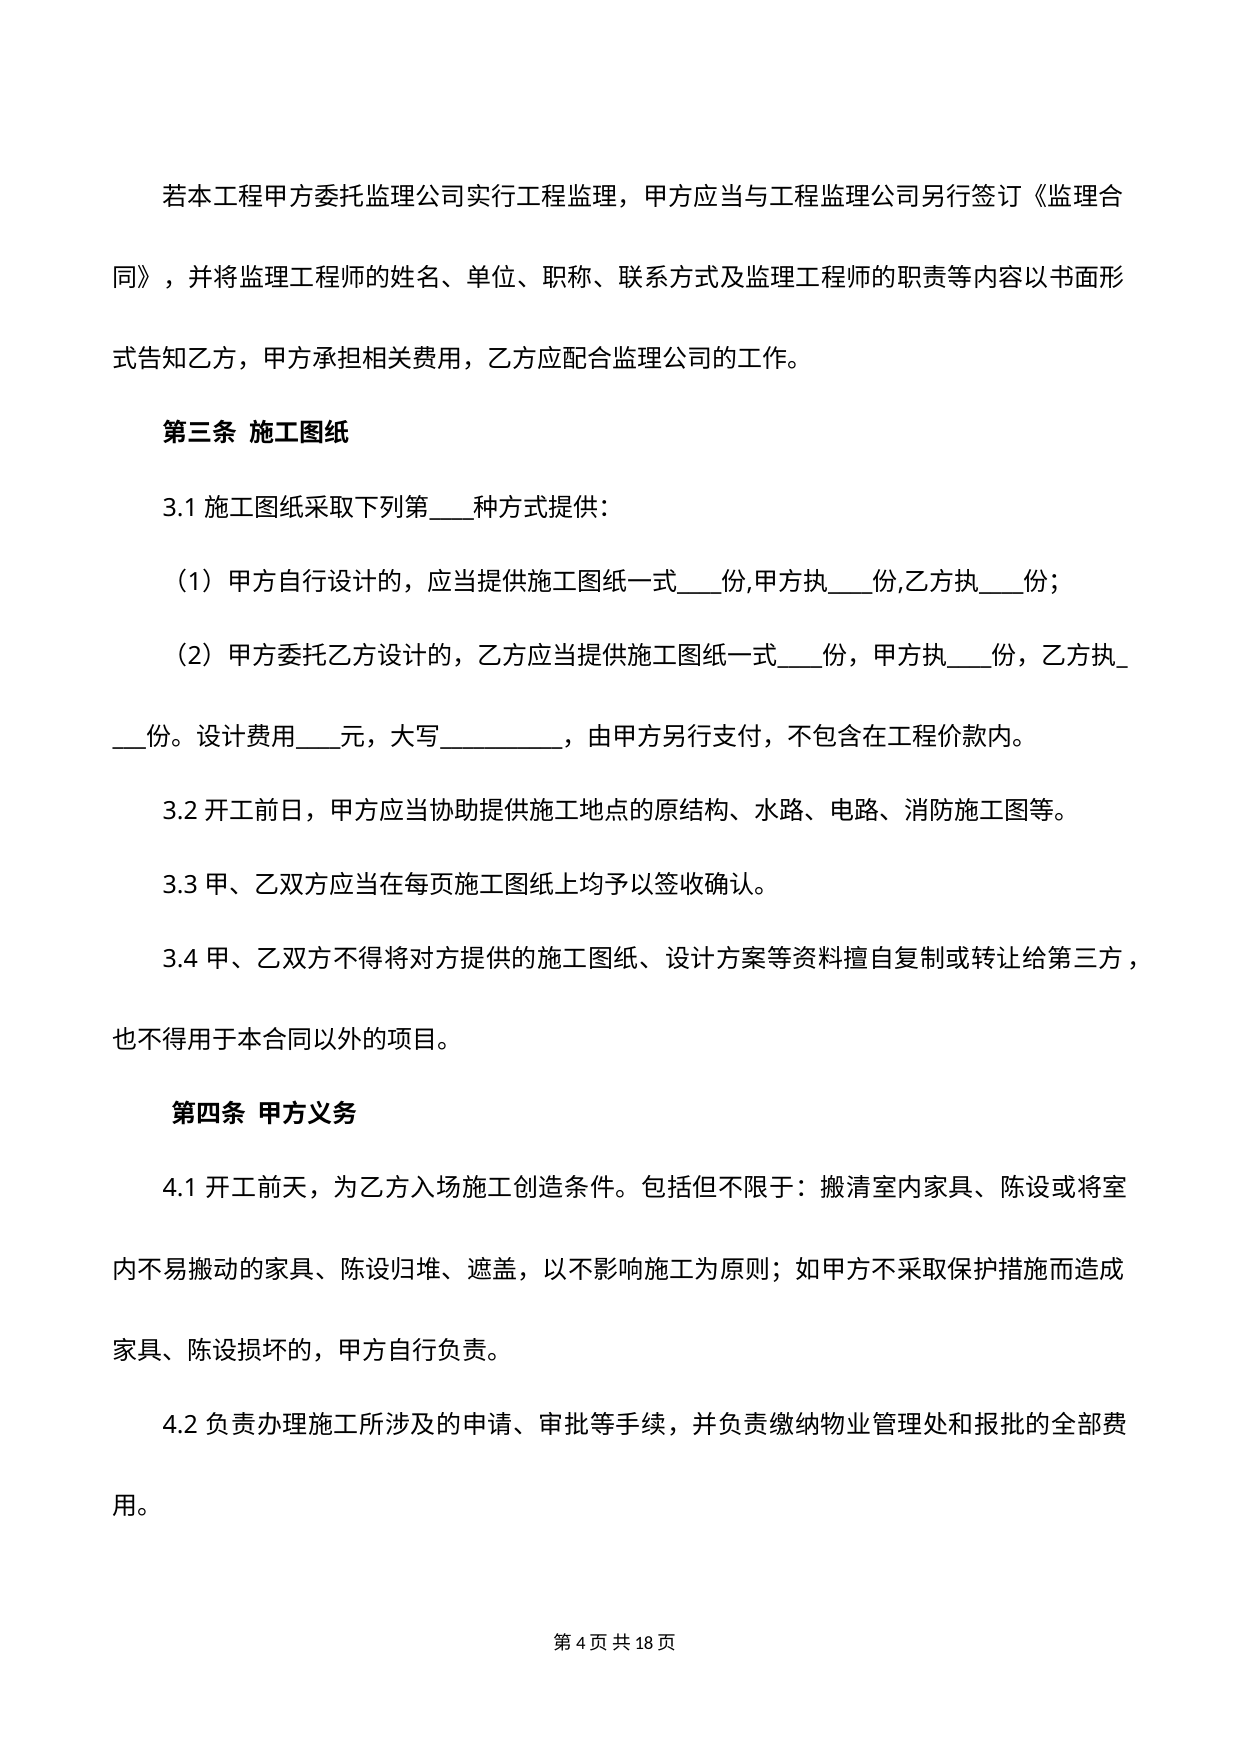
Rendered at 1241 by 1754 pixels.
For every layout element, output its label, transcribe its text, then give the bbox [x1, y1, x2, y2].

text 3.4 甲、乙双方不得将对方提供的施工图纸、设计方案等资料擅自复制或转让给第三方，也不得用于本合同以外的项目。 [112, 924, 1128, 1070]
text 3.2 开工前日，甲方应当协助提供施工地点的原结构、水路、电路、消防施工图等。 [112, 776, 1128, 841]
text 第三条 施工图纸 [112, 398, 1128, 463]
text 若本工程甲方委托监理公司实行工程监理，甲方应当与工程监理公司另行签订《监理合同》，并将监理工程师的姓名、单位、职称、联系方式及监理工程师的职责等内容以书面形式告知乙方，甲方承担相关费用，乙方应配合监理公司的工作。 [112, 162, 1128, 389]
text （1）甲方自行设计的，应当提供施工图纸一式____份,甲方执____份,乙方执____份； [112, 547, 1128, 612]
text 4.1 开工前天，为乙方入场施工创造条件。包括但不限于：搬清室内家具、陈设或将室内不易搬动的家具、陈设归堆、遮盖，以不影响施工为原则；如甲方不采取保护措施而造成家具、陈设损坏的，甲方自行负责。 [112, 1153, 1128, 1381]
text （2）甲方委托乙方设计的，乙方应当提供施工图纸一式____份，甲方执____份，乙方执____份。设计费用____元，大写___________，由甲方另行支付，不包含在工程价款内。 [112, 621, 1128, 767]
text 3.1 施工图纸采取下列第____种方式提供： [112, 473, 1128, 538]
text 4.2 负责办理施工所涉及的申请、审批等手续，并负责缴纳物业管理处和报批的全部费用。 [112, 1390, 1128, 1536]
text 3.3 甲、乙双方应当在每页施工图纸上均予以签收确认。 [112, 850, 1128, 915]
text 第四条 甲方义务 [171, 1079, 1128, 1144]
